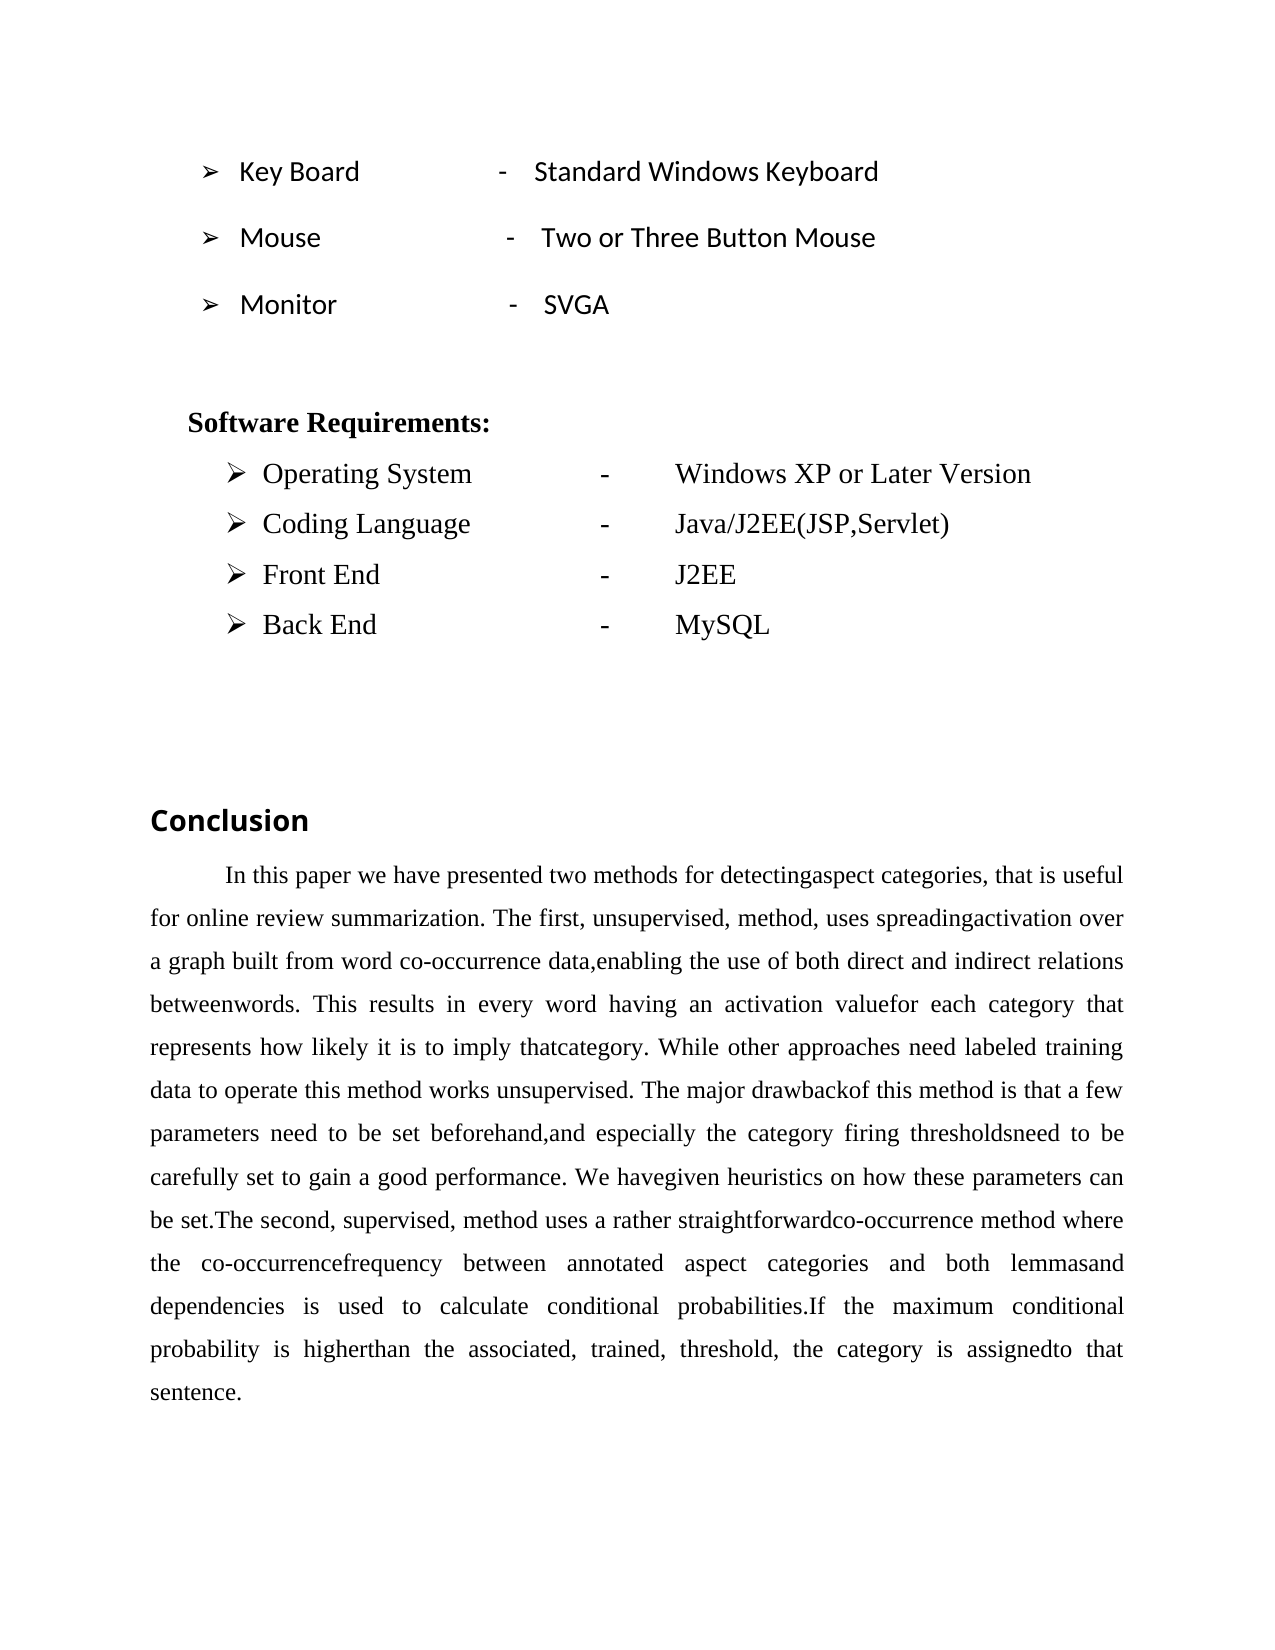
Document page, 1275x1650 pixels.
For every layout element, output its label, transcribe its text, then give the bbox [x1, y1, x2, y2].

text ➢ Mouse - Two or Three Button Mouse [200, 216, 1125, 256]
list Front End - J2EE [225, 557, 1125, 591]
list Coding Language - Java/J2EE(JSP,Servlet) [225, 507, 1125, 540]
list Back End - MySQL [225, 607, 1125, 641]
text Software Requirements: [187, 405, 1125, 439]
text ➢ Key Board - Standard Windows Keyboard [200, 150, 1125, 190]
text In this paper we have presented two methods for detectingaspect categories, that is useful for online review summarization. The first, unsupervised, method, uses spreadingactivation over a graph built from word co-occurrence data,enabling the use of both direct and indirect relations betweenwords. This results in every word having an activation valuefor each category that represents how likely it is to imply thatcategory. While other approaches need labeled training data to operate this method works unsupervised. The major drawbackof this method is that a few parameters need to be set beforehand,and especially the category firing thresholdsneed to be carefully set to gain a good performance. We havegiven heuristics on how these parameters can be set.The second, supervised, method uses a rather straightforwardco-occurrence method where the co-occurrencefrequency between annotated aspect categories and both lemmasand dependencies is used to calculate conditional probabilities.If the maximum conditional probability is higherthan the associated, trained, threshold, the category is assignedto that sentence. [150, 860, 1125, 1406]
text Conclusion [150, 800, 1125, 840]
list Operating System - Windows XP or Later Version [225, 456, 1125, 490]
text ➢ Monitor - SVGA [200, 283, 1125, 323]
